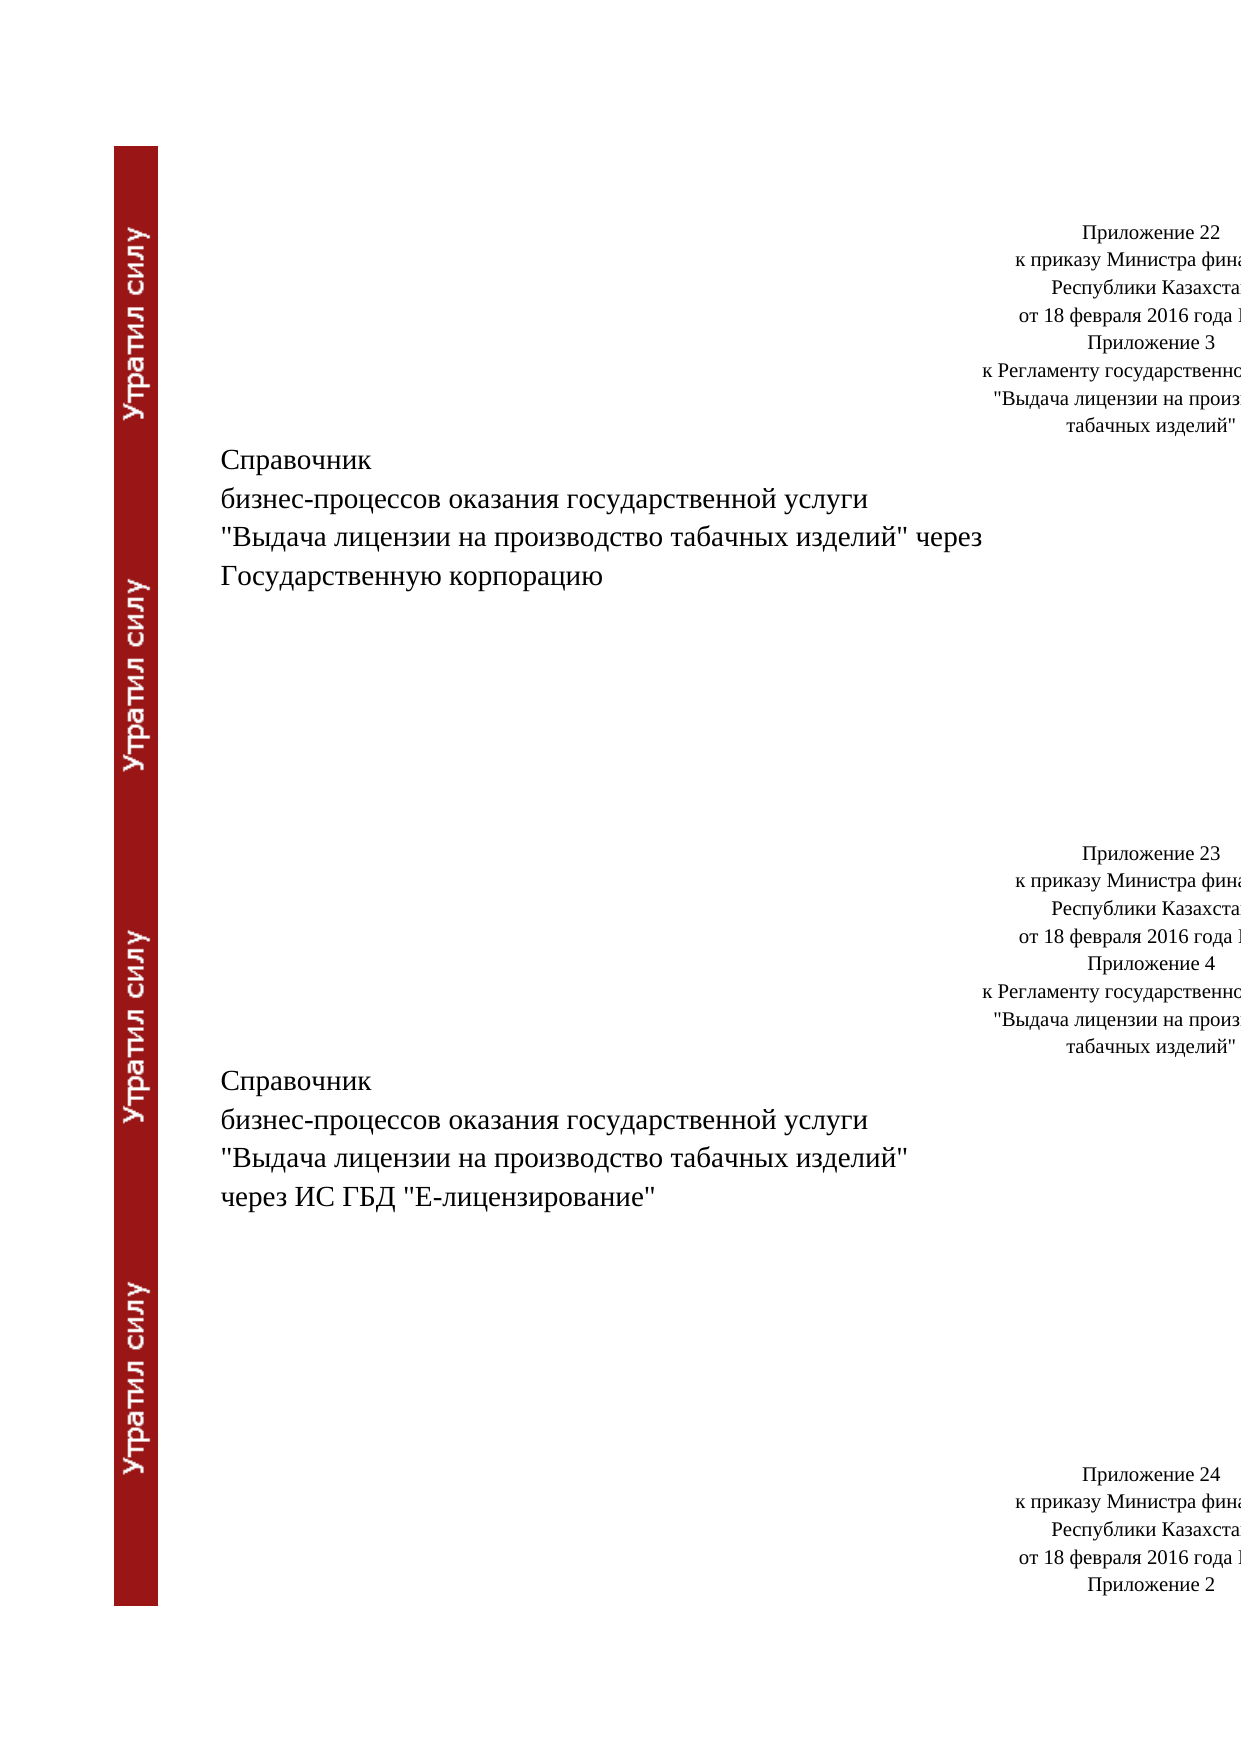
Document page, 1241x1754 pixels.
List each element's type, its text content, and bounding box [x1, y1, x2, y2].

picture [114, 1213, 158, 1460]
text бизнес-процессов оказания государственной услуги [112, 1102, 1128, 1136]
picture [114, 146, 158, 218]
table_header [101, 218, 912, 442]
text через ИС ГБД "Е-лицензирование" [112, 1179, 1128, 1213]
text бизнес-процессов оказания государственной услуги [112, 481, 1128, 514]
text "Выдача лицензии на производство табачных изделий" через [112, 519, 1128, 553]
picture [114, 1598, 158, 1606]
picture [114, 1097, 158, 1102]
text Справочник [112, 1063, 1128, 1097]
table_header [101, 1460, 912, 1598]
picture [114, 553, 158, 558]
text "Выдача лицензии на производство табачных изделий" [112, 1141, 1128, 1174]
table_header Приложение 23 к приказу Министра финансов Республики Казахстан от 18 февраля 2016 года № 71 Приложение 4 к Регламенту государственной услуги "Выдача лицензии на производство табачных изделий" [912, 839, 1240, 1063]
table_header Приложение 22 к приказу Министра финансов Республики Казахстан от 18 февраля 2016 года № 71 Приложение 3 к Регламенту государственной услуги "Выдача лицензии на производство табачных изделий" [912, 218, 1240, 442]
picture [114, 476, 158, 481]
picture [114, 592, 158, 839]
picture [114, 1174, 158, 1179]
text Государственную корпорацию [112, 558, 1128, 592]
text Справочник [112, 442, 1128, 476]
table_header [101, 839, 912, 1063]
picture [114, 1136, 158, 1141]
picture [114, 514, 158, 519]
